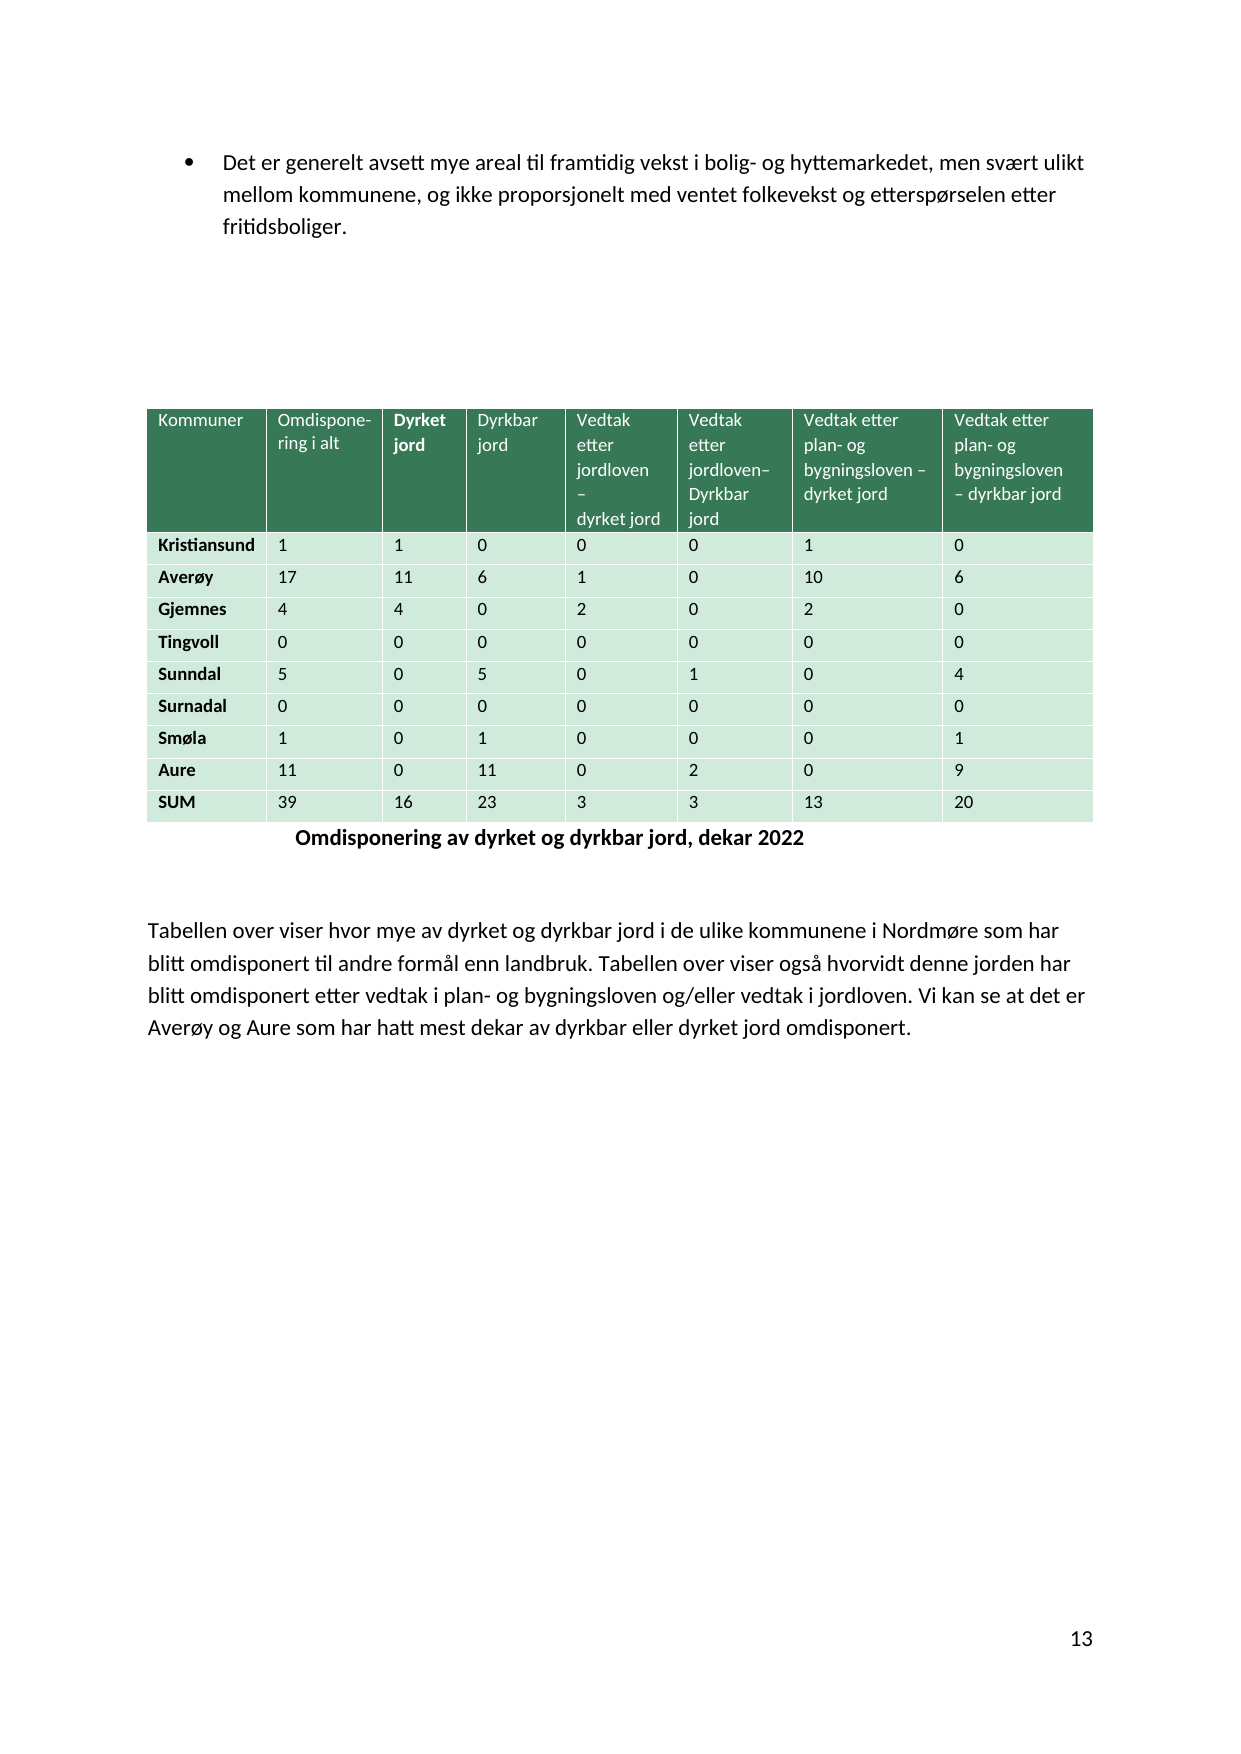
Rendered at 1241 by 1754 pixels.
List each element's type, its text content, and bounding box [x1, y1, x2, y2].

text Omdisponering av dyrket og dyrkbar jord, dekar 2022 [221, 823, 1093, 851]
table_cell 0 [383, 759, 466, 790]
table_cell 2 [566, 598, 677, 629]
table_cell 3 [678, 791, 792, 822]
table_cell SUM [147, 791, 266, 822]
table_cell 0 [566, 533, 677, 564]
table_cell 0 [467, 598, 565, 629]
table_cell 0 [943, 598, 1093, 629]
table_cell 0 [678, 565, 792, 597]
table_cell 16 [383, 791, 466, 822]
table_cell Sunndal [147, 662, 266, 693]
table_cell 1 [566, 565, 677, 597]
table_cell 6 [943, 565, 1093, 597]
table_cell 5 [267, 662, 382, 693]
table_cell Gjemnes [147, 598, 266, 629]
table_cell 0 [943, 694, 1093, 725]
table_header Dyrkbar jord [467, 409, 565, 532]
table_cell 0 [943, 533, 1093, 564]
table_header Kommuner [147, 409, 266, 532]
table_cell 0 [467, 533, 565, 564]
table_cell Tingvoll [147, 630, 266, 661]
table_cell 4 [267, 598, 382, 629]
table_cell 1 [793, 533, 942, 564]
table_cell 2 [793, 598, 942, 629]
table_cell 6 [467, 565, 565, 597]
table_cell 9 [943, 759, 1093, 790]
table_cell 0 [678, 726, 792, 757]
table_cell 0 [566, 759, 677, 790]
table_cell 0 [793, 759, 942, 790]
table_cell Smøla [147, 726, 266, 757]
table_cell 4 [383, 598, 466, 629]
table_cell 20 [943, 791, 1093, 822]
table_cell 0 [678, 533, 792, 564]
table_cell 17 [267, 565, 382, 597]
table_header Vedtak etter plan- og bygningsloven – dyrkbar jord [943, 409, 1093, 532]
list Det er generelt avsett mye areal til framtidig vekst i bolig- og hyttemarkedet, men svært ulikt mellom kommunene, og ikke proporsjonelt med ventet folkevekst og etterspørselen etter fritidsboliger. [185, 148, 1093, 240]
table_cell 0 [793, 726, 942, 757]
table_cell 0 [267, 630, 382, 661]
table_cell 1 [267, 726, 382, 757]
table_cell 0 [678, 598, 792, 629]
table_cell 3 [566, 791, 677, 822]
table_cell 11 [467, 759, 565, 790]
table_cell 0 [383, 726, 466, 757]
table_cell 1 [467, 726, 565, 757]
table_cell Kristiansund [147, 533, 266, 564]
table_cell 11 [267, 759, 382, 790]
table_header Dyrket jord [383, 409, 466, 532]
table_cell 23 [467, 791, 565, 822]
table_header Vedtak etter jordloven – dyrket jord [566, 409, 677, 532]
table_cell 13 [793, 791, 942, 822]
table_cell 1 [943, 726, 1093, 757]
table_cell 11 [383, 565, 466, 597]
table_cell 1 [383, 533, 466, 564]
table_cell 0 [467, 630, 565, 661]
table_cell 0 [566, 630, 677, 661]
table_cell 0 [383, 662, 466, 693]
table_cell 0 [566, 726, 677, 757]
table_cell 5 [467, 662, 565, 693]
table_cell 0 [793, 630, 942, 661]
table_cell 0 [793, 694, 942, 725]
table_cell 0 [267, 694, 382, 725]
table_cell 0 [383, 694, 466, 725]
table_cell 0 [793, 662, 942, 693]
table_cell 1 [678, 662, 792, 693]
table_cell Surnadal [147, 694, 266, 725]
table_cell Aure [147, 759, 266, 790]
table_cell 0 [566, 662, 677, 693]
text Tabellen over viser hvor mye av dyrket og dyrkbar jord i de ulike kommunene i Nordmøre som har blitt omdisponert til andre formål enn landbruk. Tabellen over viser også hvorvidt denne jorden har blitt omdisponert etter vedtak i plan- og bygningsloven og/eller vedtak i jordloven. Vi kan se at det er Averøy og Aure som har hatt mest dekar av dyrkbar eller dyrket jord omdisponert. [148, 917, 1093, 1041]
table_cell 0 [467, 694, 565, 725]
table_cell 4 [943, 662, 1093, 693]
table_cell Averøy [147, 565, 266, 597]
table_header Vedtak etter plan- og bygningsloven – dyrket jord [793, 409, 942, 532]
table_cell 39 [267, 791, 382, 822]
table_cell 0 [383, 630, 466, 661]
table_cell 0 [678, 630, 792, 661]
table_cell 0 [943, 630, 1093, 661]
table_cell 1 [267, 533, 382, 564]
table_cell 10 [793, 565, 942, 597]
table_header Vedtak etter jordloven– Dyrkbar jord [678, 409, 792, 532]
table_header Omdispone-ring i alt [267, 409, 382, 532]
table_cell 2 [678, 759, 792, 790]
table_cell 0 [678, 694, 792, 725]
table_cell 0 [566, 694, 677, 725]
